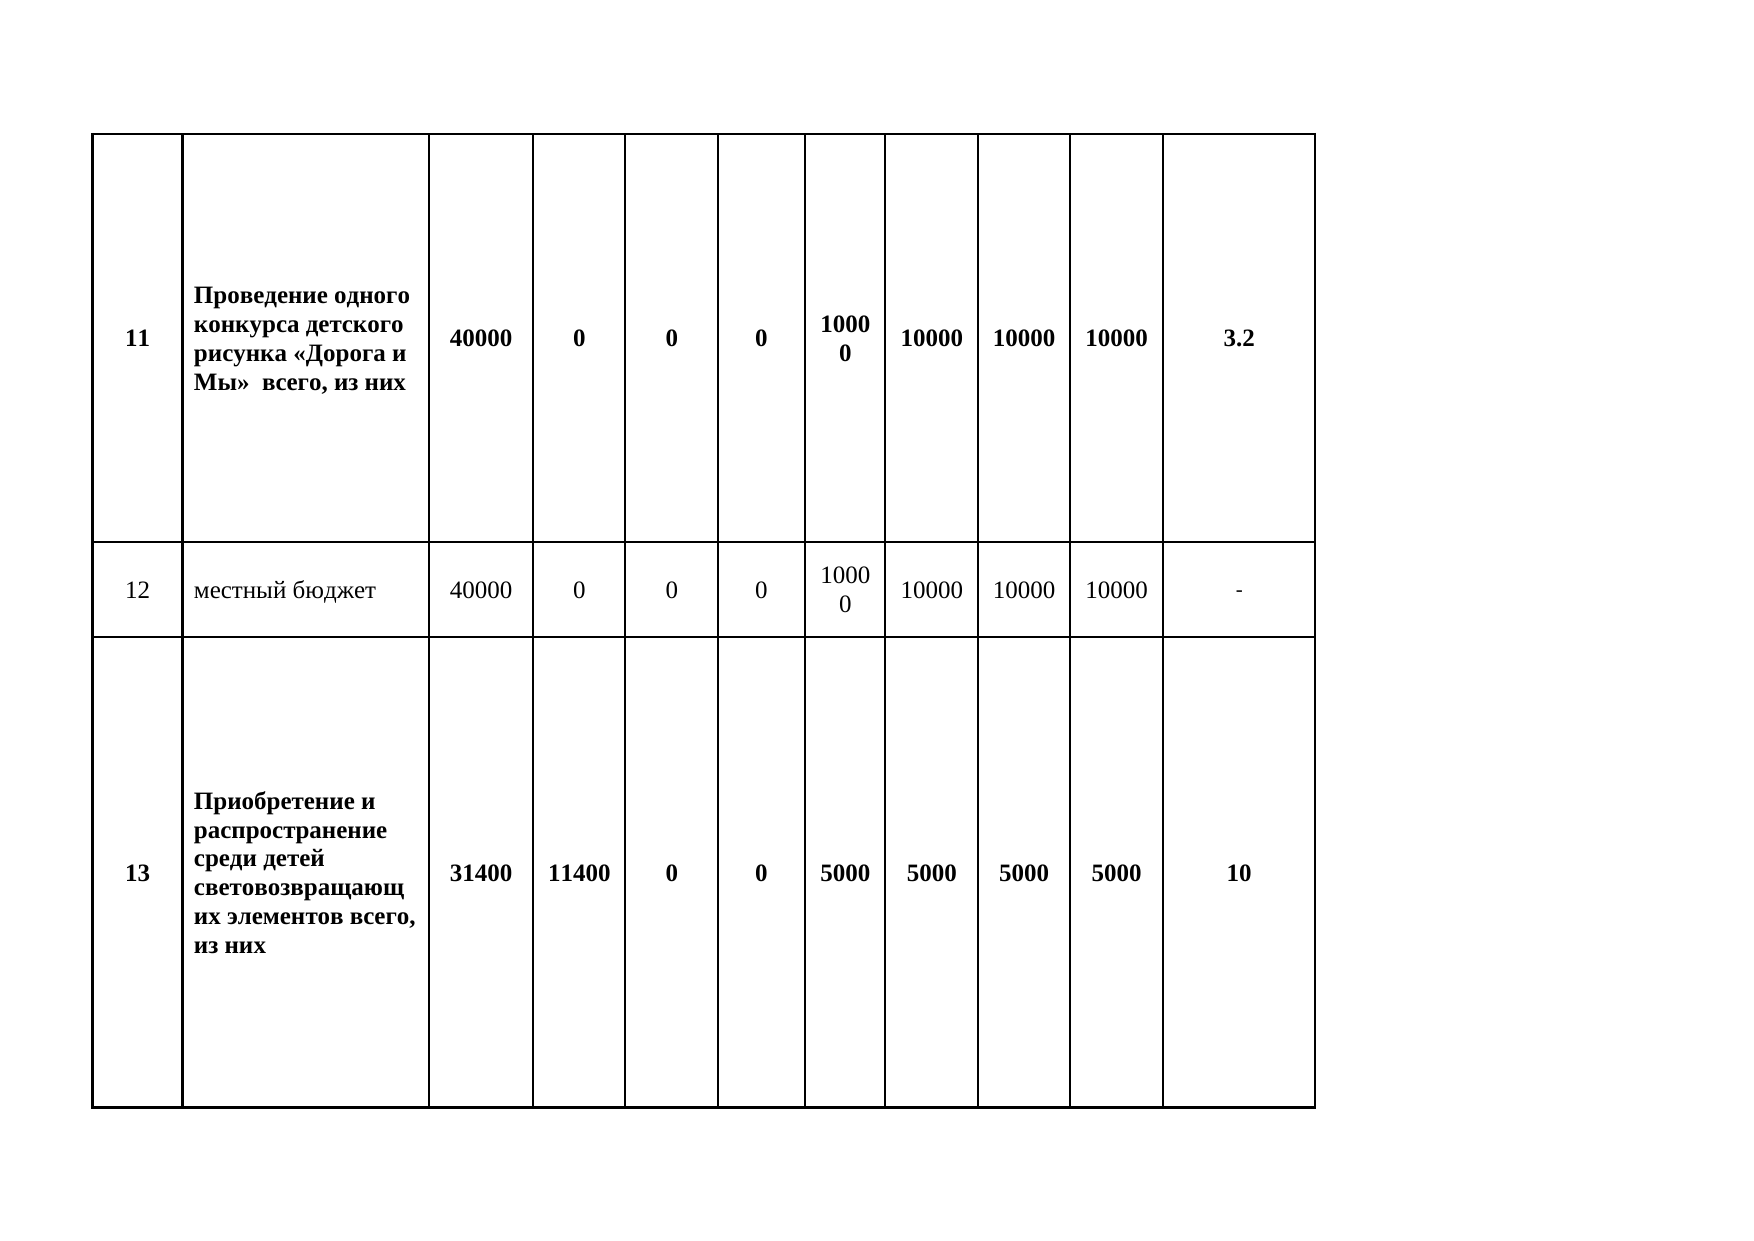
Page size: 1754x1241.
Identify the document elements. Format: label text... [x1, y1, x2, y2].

table_cell 0 [719, 543, 804, 636]
table_cell Приобретение и распространение среди детей световозвращающих элементов всего, из них [184, 638, 428, 1106]
table_cell 5000 [1071, 638, 1162, 1106]
table_cell 11400 [534, 638, 624, 1106]
table_cell Проведение одного конкурса детского рисунка «Дорога и Мы» всего, из них [184, 135, 428, 541]
table_cell 10000 [806, 135, 884, 541]
table_cell 0 [626, 638, 717, 1106]
table_cell 10000 [886, 135, 977, 541]
table_cell 0 [534, 135, 624, 541]
table_cell 10000 [979, 543, 1069, 636]
table_cell 31400 [430, 638, 532, 1106]
table_cell 40000 [430, 135, 532, 541]
table_cell 5000 [979, 638, 1069, 1106]
table_cell 3.2 [1164, 135, 1314, 541]
table_cell 10000 [1071, 135, 1162, 541]
table_cell 12 [94, 543, 181, 636]
table_cell 10 [1164, 638, 1314, 1106]
table_cell 13 [94, 638, 181, 1106]
table_cell 10000 [886, 543, 977, 636]
table_cell 0 [534, 543, 624, 636]
table_cell 5000 [886, 638, 977, 1106]
table_cell 5000 [806, 638, 884, 1106]
table_cell 11 [94, 135, 181, 541]
table_cell - [1164, 543, 1314, 636]
table_cell 40000 [430, 543, 532, 636]
table_cell 0 [719, 638, 804, 1106]
table_cell 10000 [1071, 543, 1162, 636]
table_cell 0 [626, 135, 717, 541]
table_cell 0 [626, 543, 717, 636]
table_cell 10000 [806, 543, 884, 636]
table_cell 10000 [979, 135, 1069, 541]
table_cell 0 [719, 135, 804, 541]
table_cell местный бюджет [184, 543, 428, 636]
